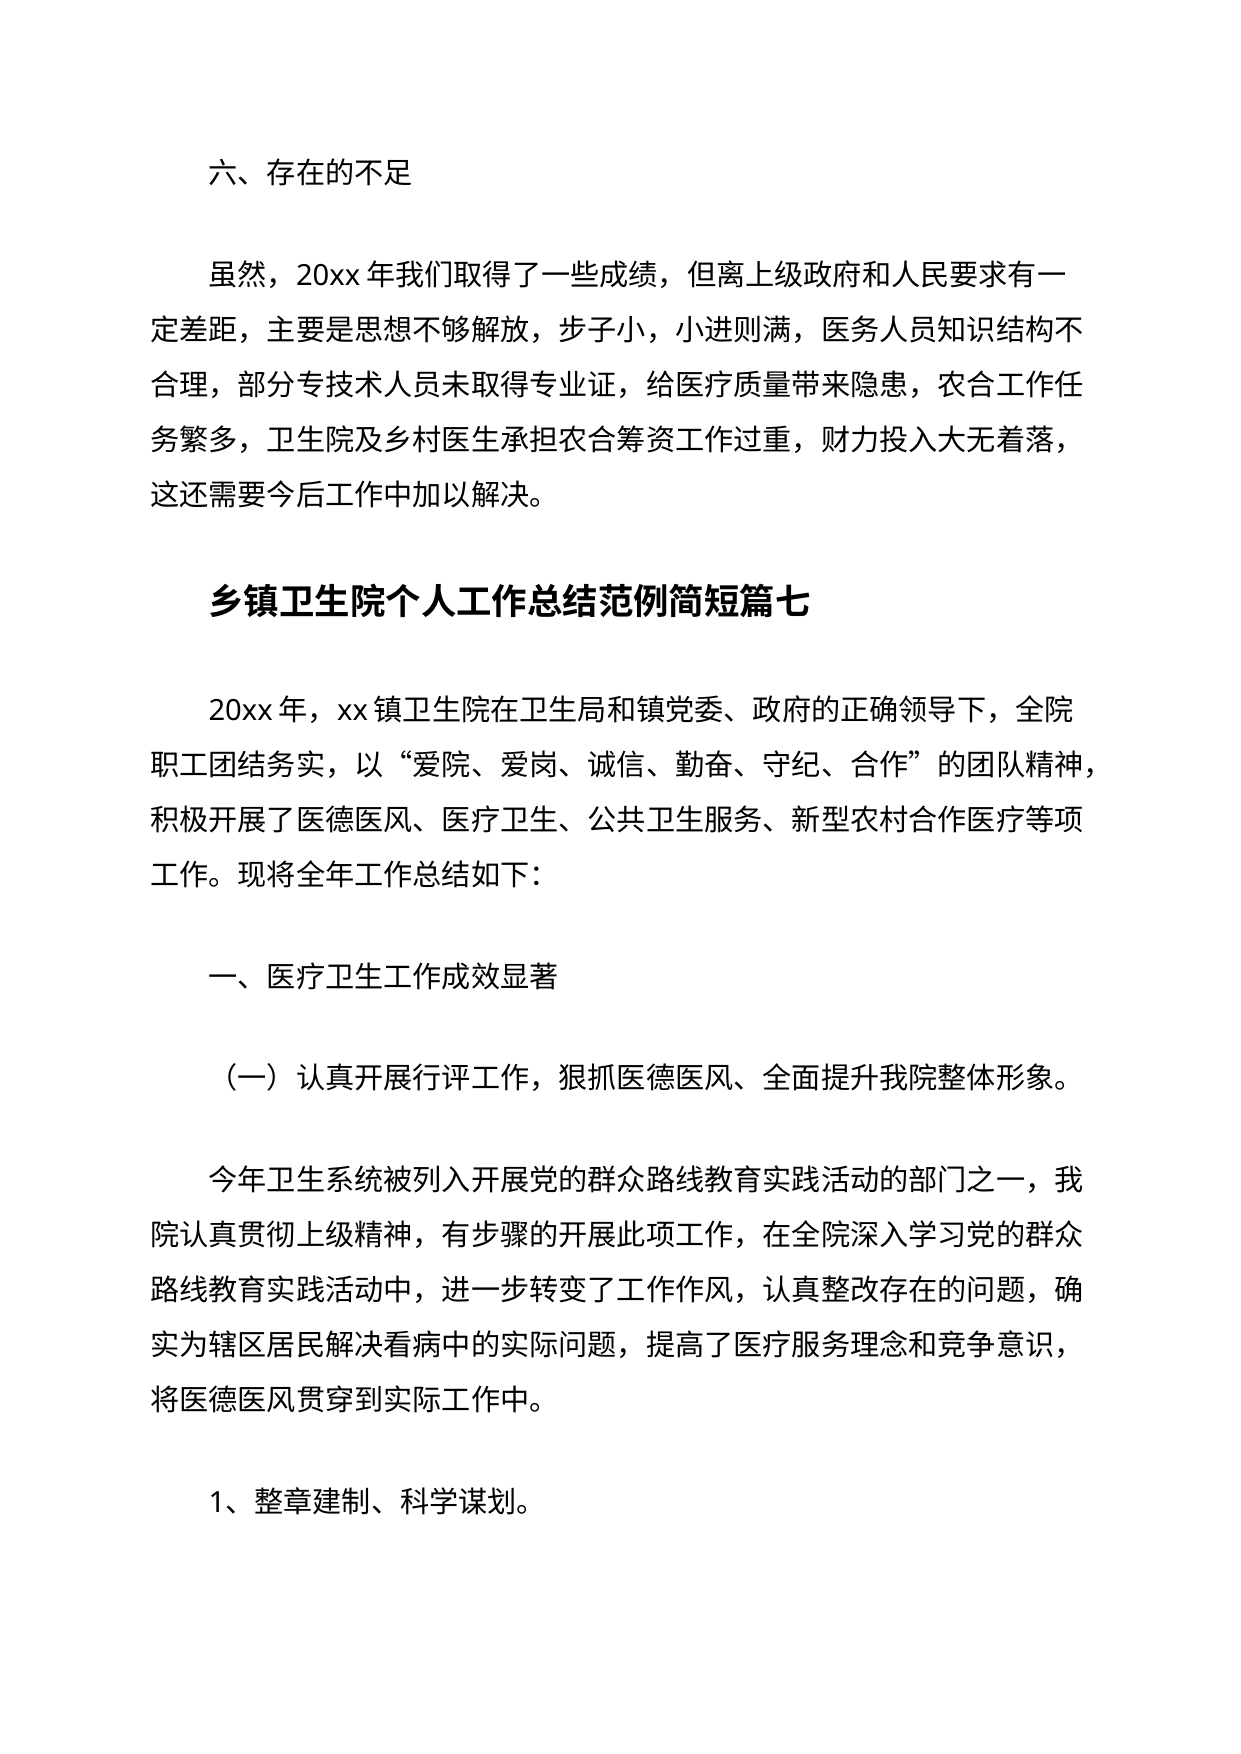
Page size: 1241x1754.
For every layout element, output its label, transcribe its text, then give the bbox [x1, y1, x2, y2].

text 虽然，20xx年我们取得了一些成绩，但离上级政府和人民要求有一定差距，主要是思想不够解放，步子小，小进则满，医务人员知识结构不合理，部分专技术人员未取得专业证，给医疗质量带来隐患，农合工作任务繁多，卫生院及乡村医生承担农合筹资工作过重，财力投入大无着落，这还需要今后工作中加以解决。 [150, 252, 1090, 514]
text 20xx年，xx镇卫生院在卫生局和镇党委、政府的正确领导下，全院职工团结务实，以“爱院、爱岗、诚信、勤奋、守纪、合作”的团队精神，积极开展了医德医风、医疗卫生、公共卫生服务、新型农村合作医疗等项工作。现将全年工作总结如下： [150, 687, 1090, 894]
text 一、医疗卫生工作成效显著 [150, 953, 1090, 996]
text 乡镇卫生院个人工作总结范例简短篇七 [150, 573, 1090, 624]
text 1、整章建制、科学谋划。 [150, 1478, 1090, 1521]
text 今年卫生系统被列入开展党的群众路线教育实践活动的部门之一，我院认真贯彻上级精神，有步骤的开展此项工作，在全院深入学习党的群众路线教育实践活动中，进一步转变了工作作风，认真整改存在的问题，确实为辖区居民解决看病中的实际问题，提高了医疗服务理念和竞争意识，将医德医风贯穿到实际工作中。 [150, 1157, 1090, 1419]
text （一）认真开展行评工作，狠抓医德医风、全面提升我院整体形象。 [150, 1055, 1090, 1097]
text 六、存在的不足 [150, 150, 1090, 192]
